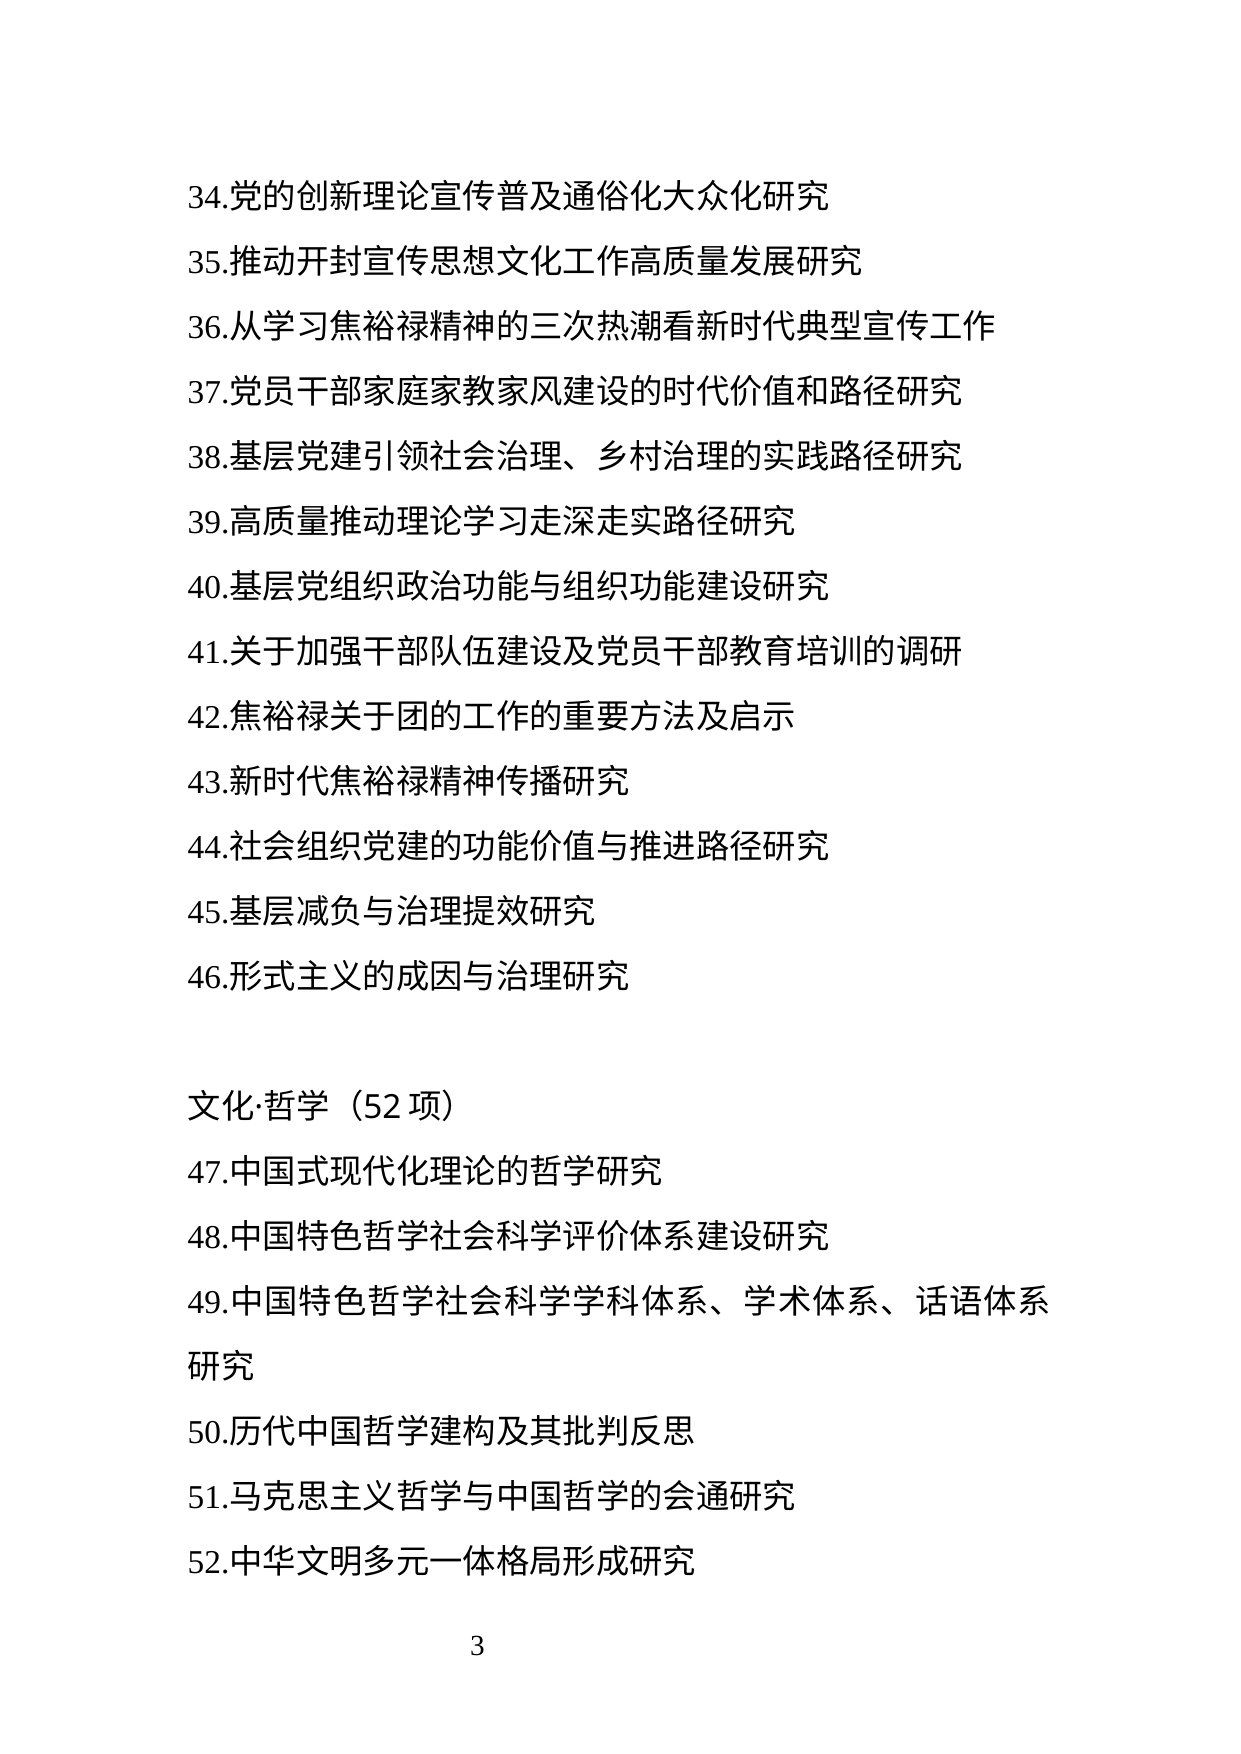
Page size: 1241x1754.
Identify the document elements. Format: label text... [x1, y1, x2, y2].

text 47.中国式现代化理论的哲学研究 [187, 1137, 1053, 1202]
text 45.基层减负与治理提效研究 [187, 877, 1053, 942]
text 43.新时代焦裕禄精神传播研究 [187, 747, 1053, 812]
text 46.形式主义的成因与治理研究 [187, 942, 1053, 1007]
text 文化·哲学（52项） [187, 1072, 1053, 1137]
text 34.党的创新理论宣传普及通俗化大众化研究 [187, 162, 1053, 227]
text 36.从学习焦裕禄精神的三次热潮看新时代典型宣传工作 [187, 292, 1053, 357]
text 35.推动开封宣传思想文化工作高质量发展研究 [187, 227, 1053, 292]
text 44.社会组织党建的功能价值与推进路径研究 [187, 812, 1053, 877]
text 48.中国特色哲学社会科学评价体系建设研究 [187, 1202, 1053, 1267]
text 51.马克思主义哲学与中国哲学的会通研究 [187, 1462, 1053, 1527]
text 40.基层党组织政治功能与组织功能建设研究 [187, 552, 1053, 617]
text 52.中华文明多元一体格局形成研究 [187, 1527, 1053, 1592]
text 37.党员干部家庭家教家风建设的时代价值和路径研究 [187, 357, 1053, 422]
text 42.焦裕禄关于团的工作的重要方法及启示 [187, 682, 1053, 747]
text 50.历代中国哲学建构及其批判反思 [187, 1397, 1053, 1462]
text 41.关于加强干部队伍建设及党员干部教育培训的调研 [187, 617, 1053, 682]
text 49.中国特色哲学社会科学学科体系、学术体系、话语体系研究 [187, 1267, 1053, 1397]
text 38.基层党建引领社会治理、乡村治理的实践路径研究 [187, 422, 1053, 487]
text 39.高质量推动理论学习走深走实路径研究 [187, 487, 1053, 552]
